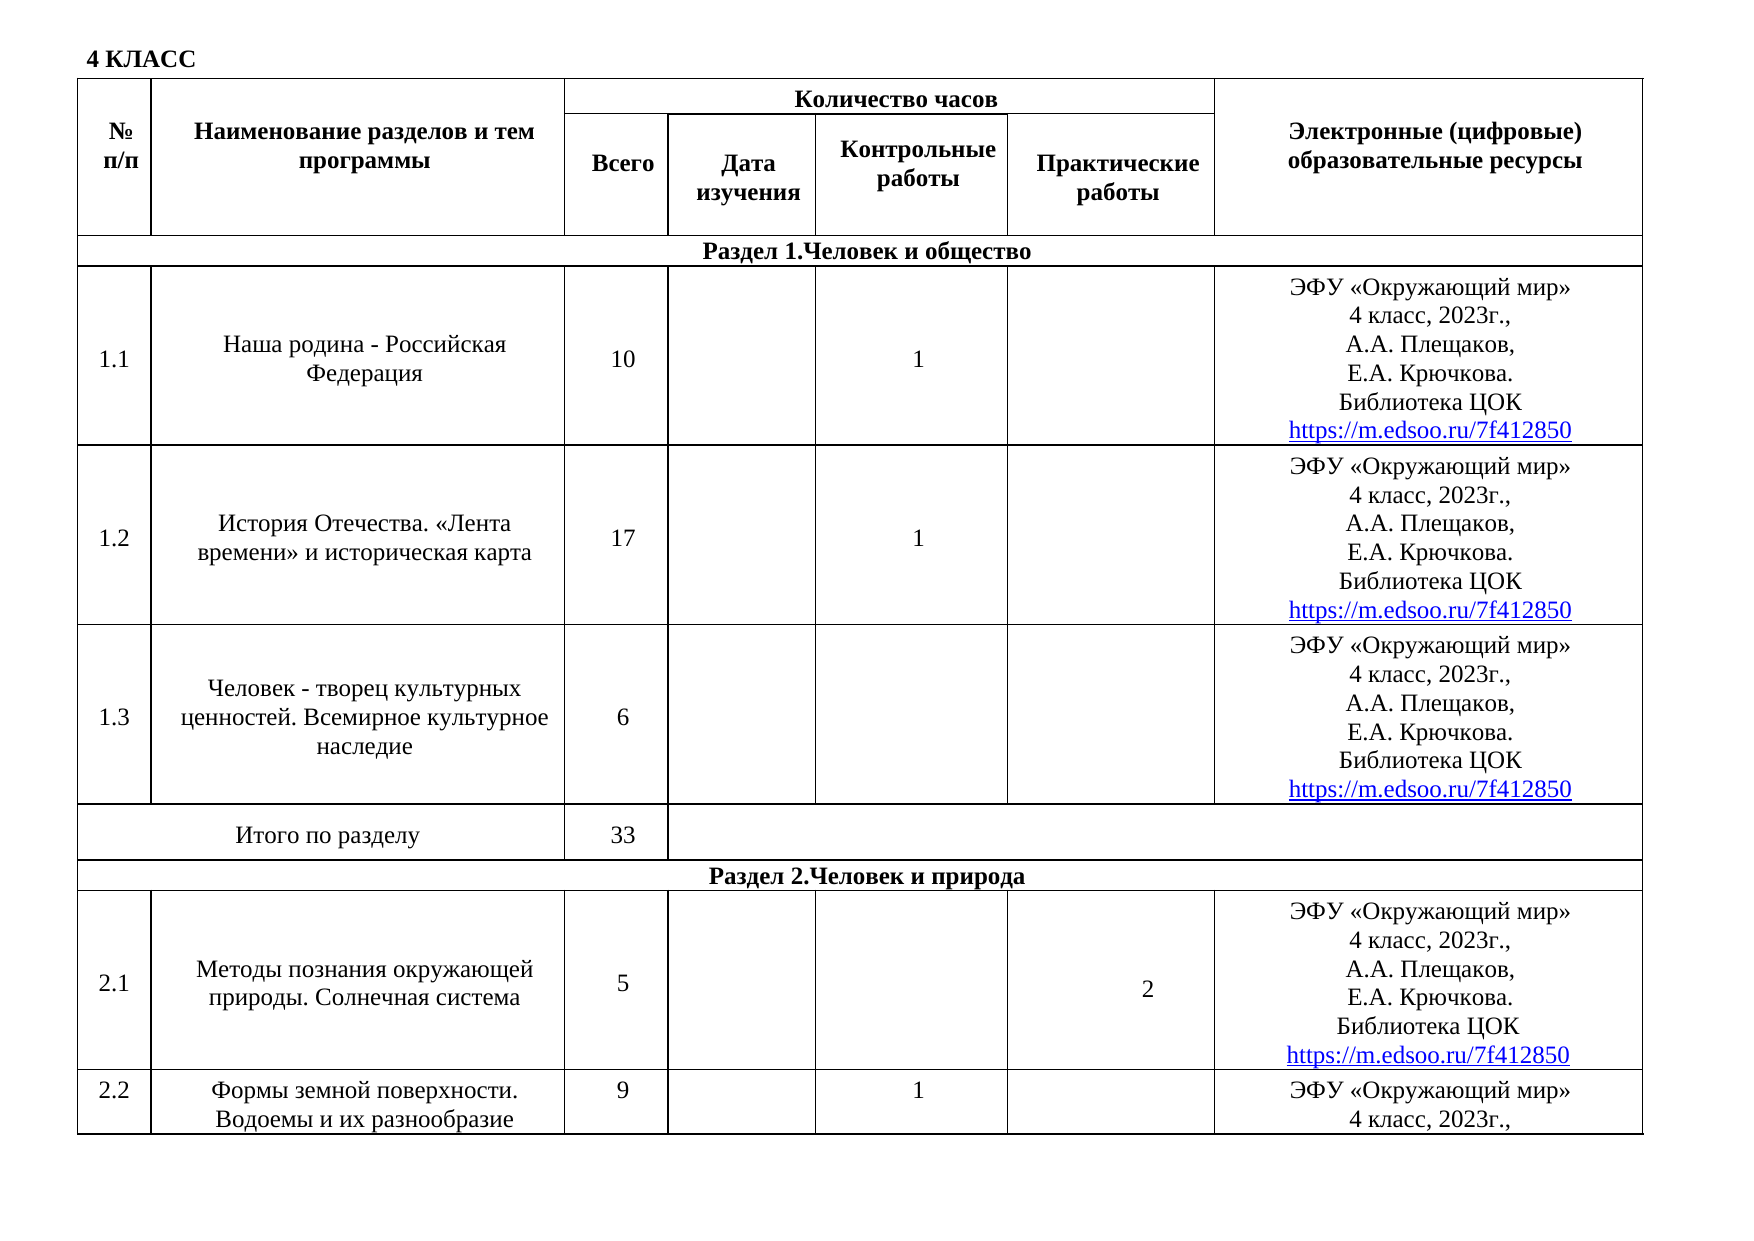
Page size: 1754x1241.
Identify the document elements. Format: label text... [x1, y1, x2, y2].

table_cell 10 [565, 267, 667, 444]
table_cell [669, 805, 1642, 859]
table_header № п/п [78, 79, 150, 235]
table_cell [816, 891, 1007, 1069]
table_cell [669, 446, 815, 623]
table_header Наименование разделов и тем программы [152, 79, 564, 235]
table_cell 6 [565, 625, 667, 803]
table_cell [816, 625, 1007, 803]
table_cell 9 [565, 1070, 667, 1133]
table_cell [669, 1070, 815, 1133]
table_cell 1 [816, 1070, 1007, 1133]
table_cell [1008, 267, 1214, 444]
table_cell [152, 1070, 564, 1133]
table_cell Всего [565, 114, 667, 235]
table_cell 1.2 [78, 446, 150, 623]
text 4 КЛАСС [86, 44, 1695, 73]
table_cell Раздел 2.Человек и природа [78, 861, 1642, 889]
table_cell ЭФУ «Окружающий мир» 4 класс, 2023г., А.А. Плещаков, Е.А. Крючкова. Библиотека ЦОК https://m.edsoo.ru/7f412850 [1215, 446, 1642, 623]
table_header Электронные (цифровые) образовательные ресурсы [1215, 79, 1642, 235]
table_cell ЭФУ «Окружающий мир» 4 класс, 2023г., А.А. Плещаков, Е.А. Крючкова. Библиотека ЦОК https://m.edsoo.ru/7f412850 [1215, 625, 1642, 803]
table_cell [669, 267, 815, 444]
table_header Количество часов [565, 79, 1214, 113]
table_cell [1215, 1070, 1642, 1133]
table_cell 1.1 [78, 267, 150, 444]
table_cell 33 [565, 805, 667, 859]
table_cell [669, 625, 815, 803]
table_cell ЭФУ «Окружающий мир» 4 класс, 2023г., А.А. Плещаков, Е.А. Крючкова. Библиотека ЦОК https://m.edsoo.ru/7f412850 [1215, 891, 1642, 1069]
table_cell Раздел 1.Человек и общество [78, 236, 1642, 265]
table_cell Методы познания окружающей природы. Солнечная система [152, 891, 564, 1069]
table_cell 5 [565, 891, 667, 1069]
table_cell 1 [816, 446, 1007, 623]
table_cell 17 [565, 446, 667, 623]
table_cell Человек - творец культурных ценностей. Всемирное культурное наследие [152, 625, 564, 803]
table_cell 2.1 [78, 891, 150, 1069]
table_cell 1.3 [78, 625, 150, 803]
table_cell Дата изучения [669, 115, 815, 235]
table_cell Наша родина - Российская Федерация [152, 267, 564, 444]
table_cell История Отечества. «Лента времени» и историческая карта [152, 446, 564, 623]
table_cell [1008, 625, 1214, 803]
table_cell [1008, 1070, 1214, 1133]
table_cell ЭФУ «Окружающий мир» 4 класс, 2023г., А.А. Плещаков, Е.А. Крючкова. Библиотека ЦОК https://m.edsoo.ru/7f412850 [1215, 267, 1642, 444]
table_cell 2.2 [78, 1070, 150, 1133]
table_cell [669, 891, 815, 1069]
table_cell [1008, 446, 1214, 623]
table_cell Итого по разделу [78, 805, 564, 859]
table_cell 1 [816, 267, 1007, 444]
table_cell Контрольные работы [816, 115, 1007, 235]
table_cell 2 [1008, 891, 1214, 1069]
table_cell Практические работы [1008, 114, 1214, 235]
